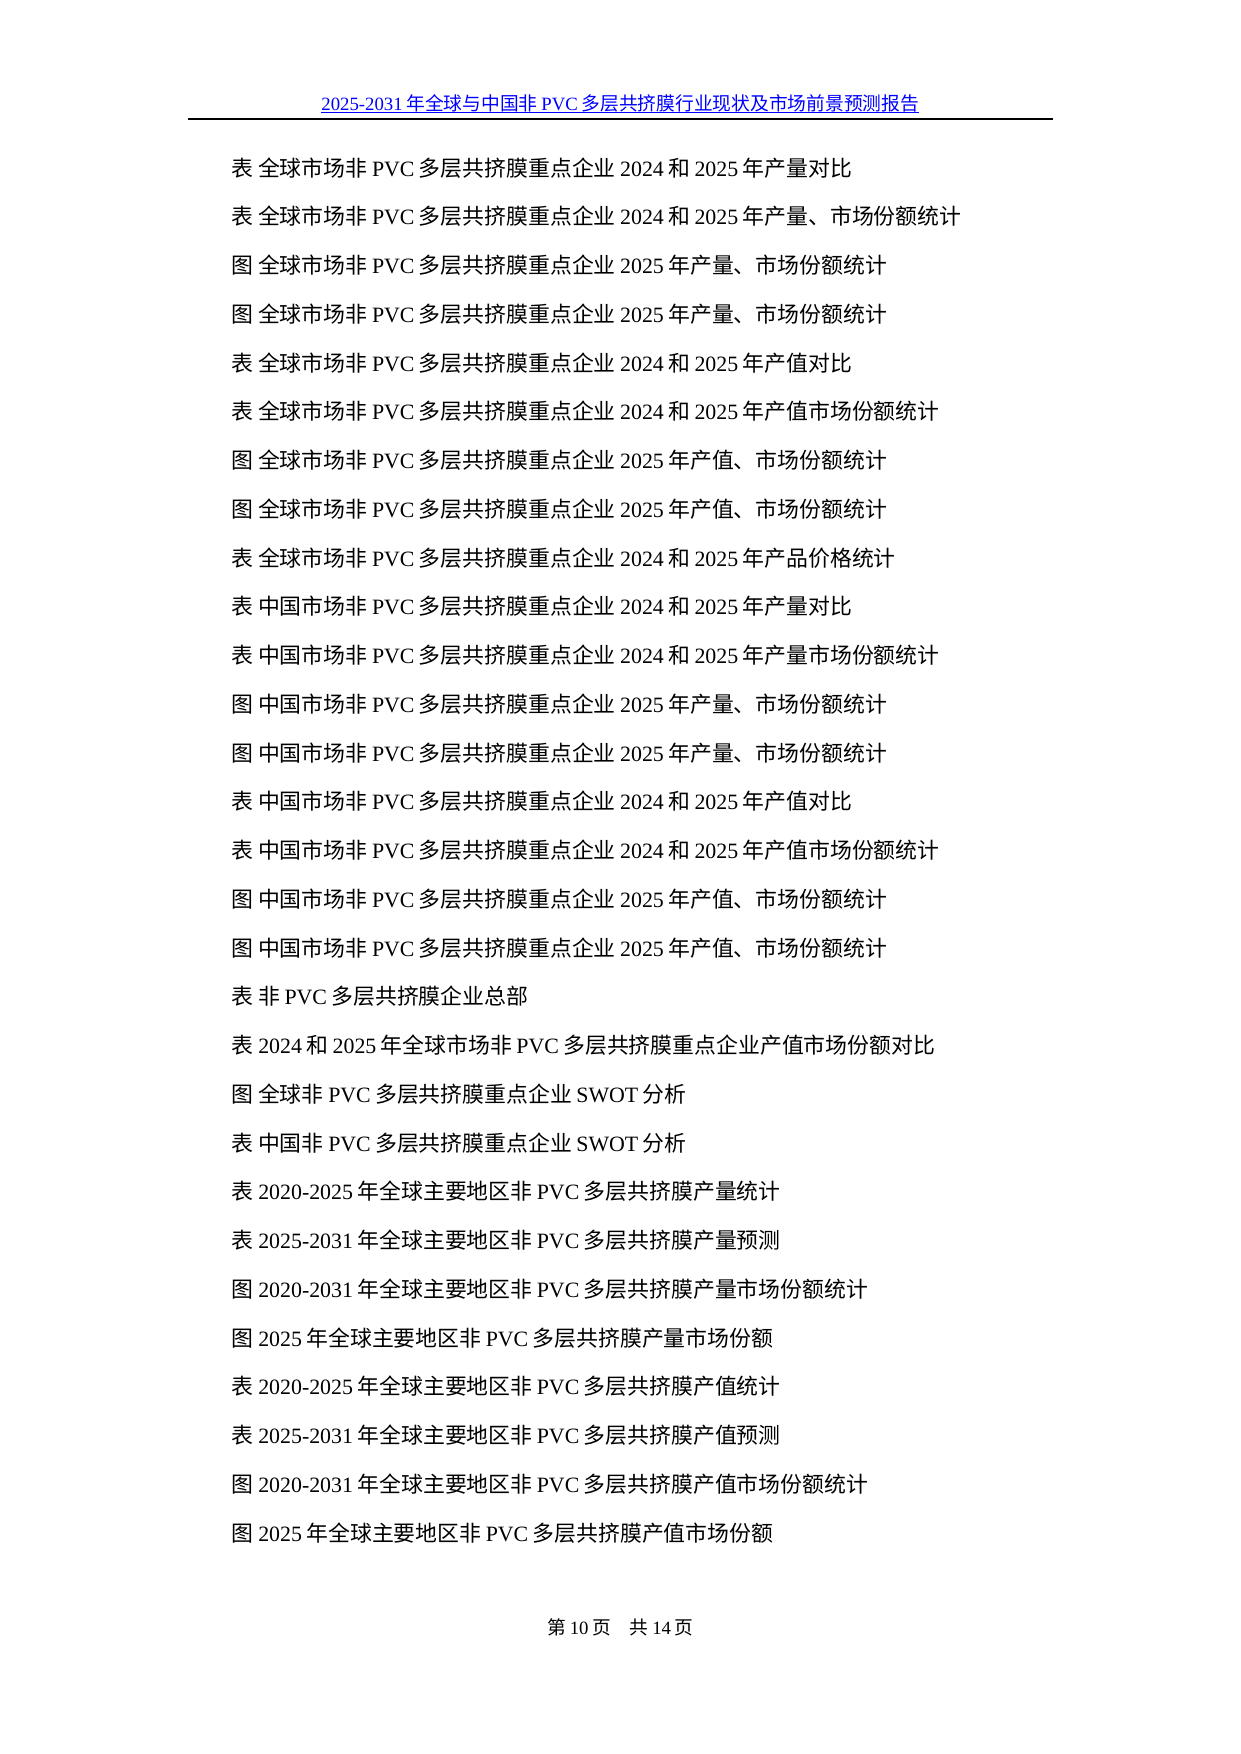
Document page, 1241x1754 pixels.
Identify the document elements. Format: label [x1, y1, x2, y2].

text [187, 150, 1053, 1548]
